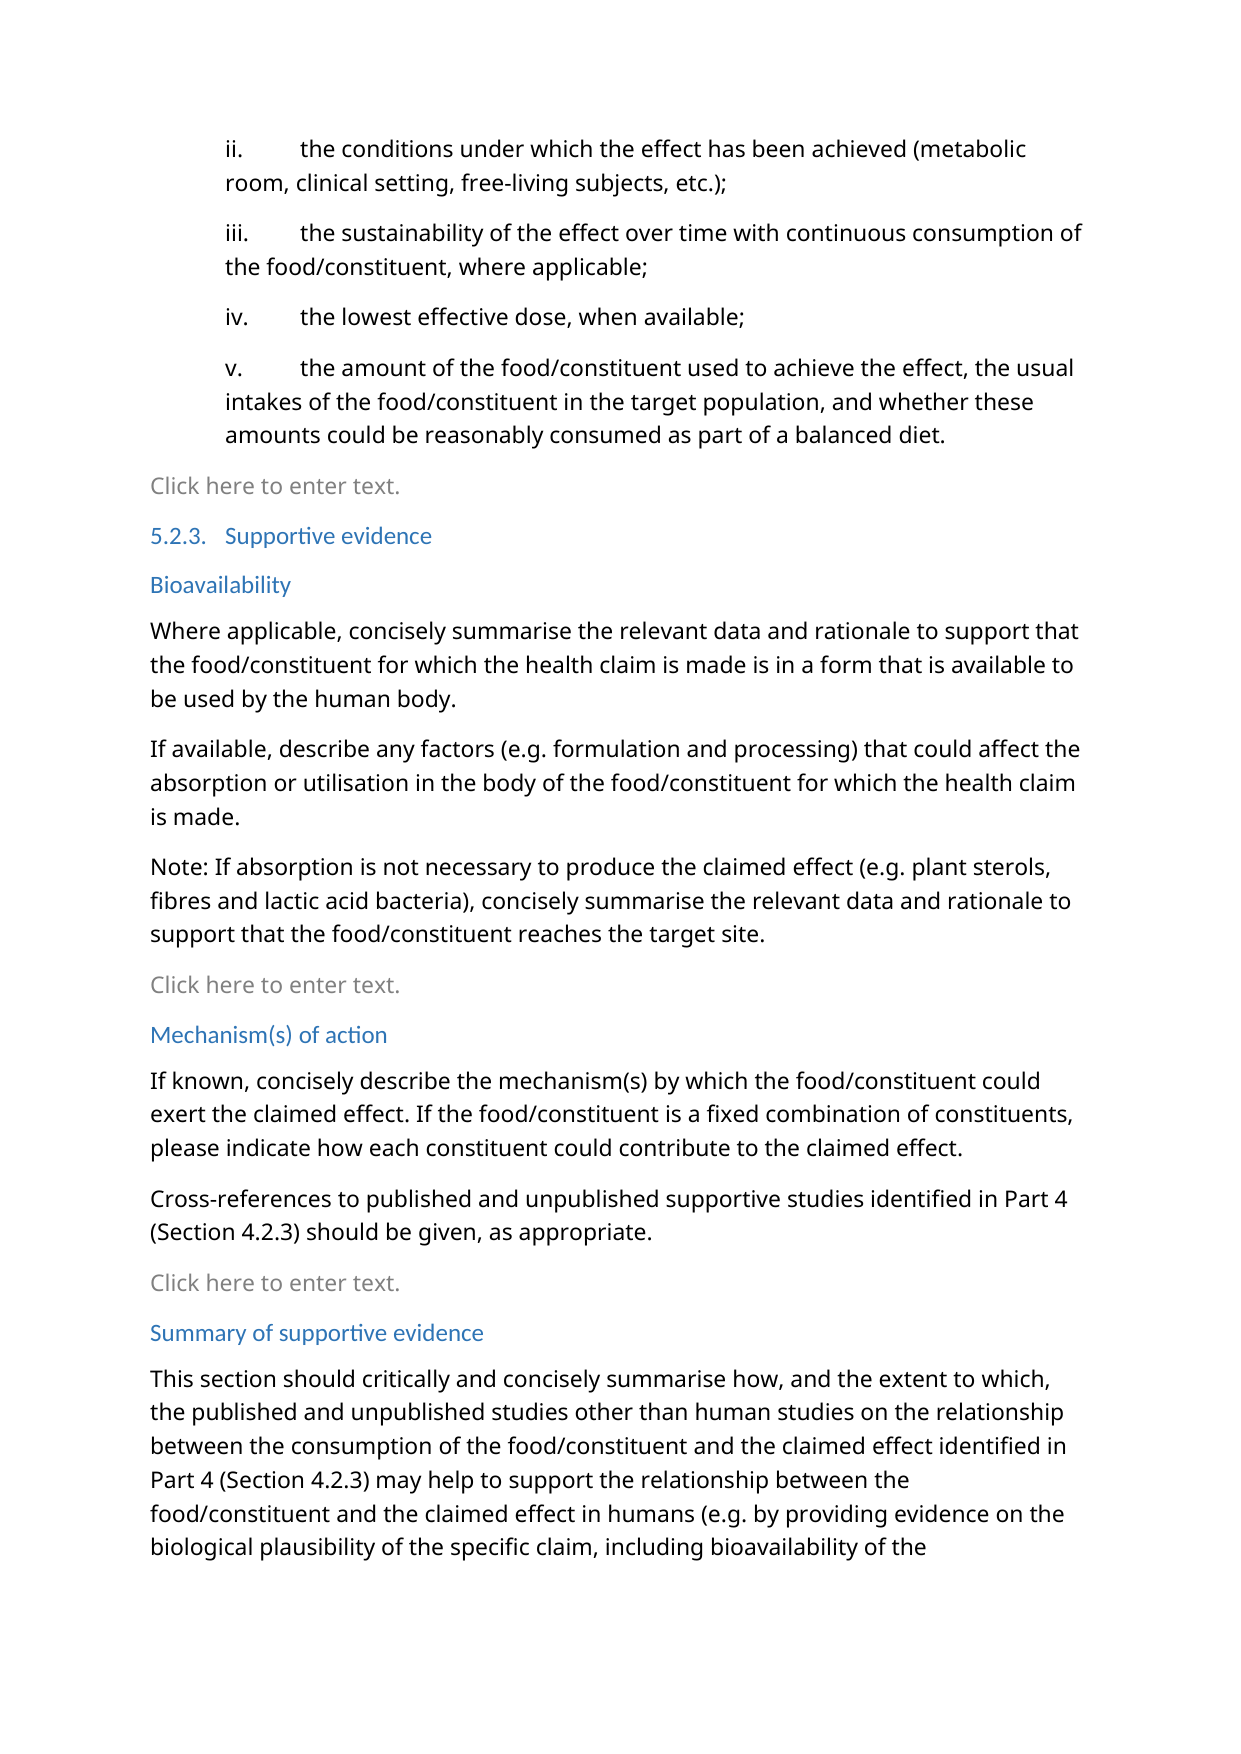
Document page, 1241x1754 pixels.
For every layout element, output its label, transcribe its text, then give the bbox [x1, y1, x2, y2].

text Note: If absorption is not necessary to produce the claimed effect (e.g. plant sterols, fibres and lactic acid bacteria), concisely summarise the relevant data and rationale to support that the food/constituent reaches the target site. [150, 851, 1090, 949]
text If available, describe any factors (e.g. formulation and processing) that could affect the absorption or utilisation in the body of the food/constituent for which the health claim is made. [150, 733, 1090, 832]
text If known, concisely describe the mechanism(s) by which the food/constituent could exert the claimed effect. If the food/constituent is a fixed combination of constituents, please indicate how each constituent could contribute to the claimed effect. [150, 1064, 1090, 1163]
text Cross-references to published and unpublished supportive studies identified in Part 4 (Section 4.2.3) should be given, as appropriate. [150, 1182, 1090, 1247]
text iv. the lowest effective dose, when available; [225, 301, 1090, 332]
text ii. the conditions under which the effect has been achieved (metabolic room, clinical setting, free-living subjects, etc.); [225, 133, 1090, 198]
subtitle Summary of supportive evidence [150, 1317, 1090, 1348]
text iii. the sustainability of the effect over time with continuous consumption of the food/constituent, where applicable; [225, 217, 1090, 282]
subtitle 5.2.3. Supportive evidence [150, 520, 1090, 551]
text v. the amount of the food/constituent used to achieve the effect, the usual intakes of the food/constituent in the target population, and whether these amounts could be reasonably consumed as part of a balanced diet. [225, 352, 1090, 450]
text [150, 1362, 1090, 1562]
subtitle Mechanism(s) of action [150, 1019, 1090, 1050]
text Where applicable, concisely summarise the relevant data and rationale to support that the food/constituent for which the health claim is made is in a form that is available to be used by the human body. [150, 615, 1090, 714]
subtitle Bioavailability [150, 569, 1090, 600]
